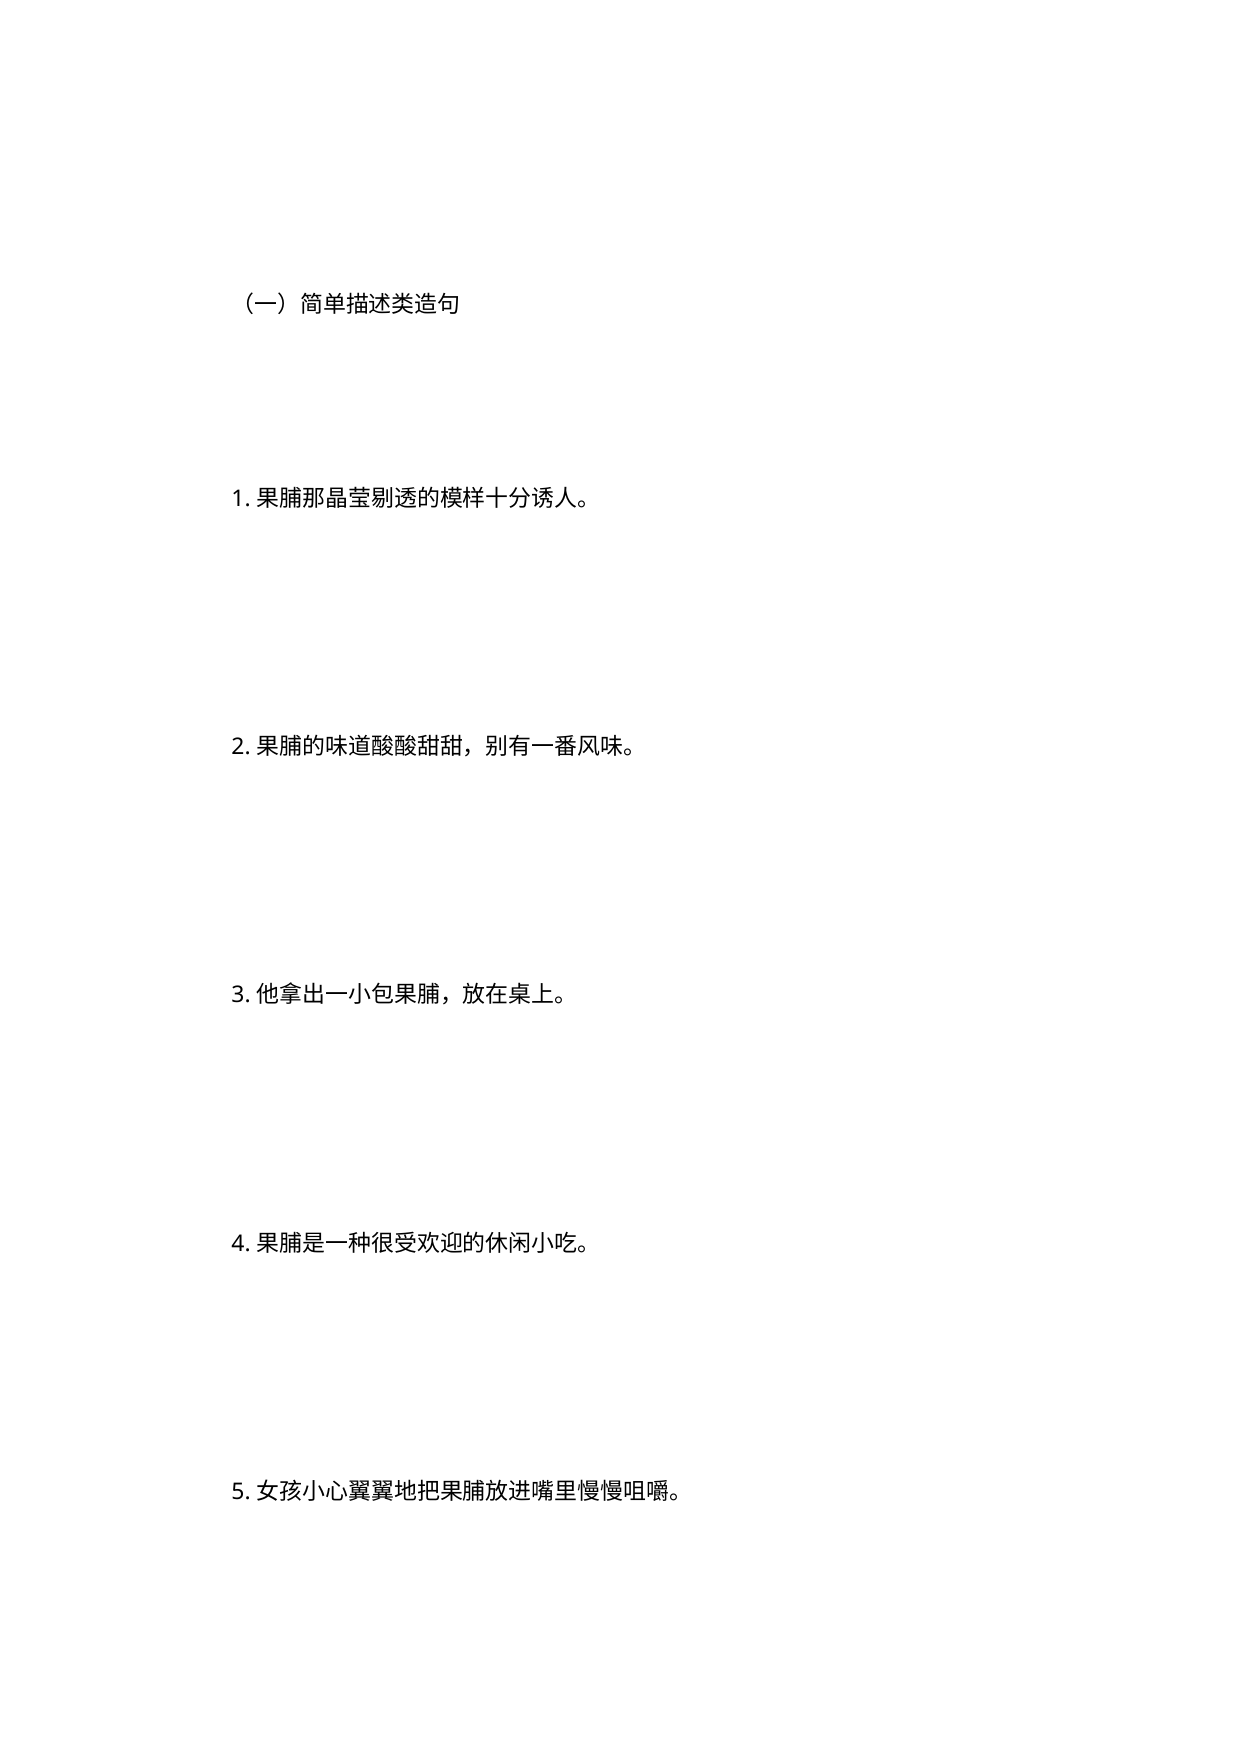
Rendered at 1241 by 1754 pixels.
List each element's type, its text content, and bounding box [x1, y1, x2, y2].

text （一）简单描述类造句 [187, 270, 1053, 335]
text 4. 果脯是一种很受欢迎的休闲小吃。 [187, 1209, 1053, 1274]
text 5. 女孩小心翼翼地把果脯放进嘴里慢慢咀嚼。 [187, 1457, 1053, 1522]
text 2. 果脯的味道酸酸甜甜，别有一番风味。 [187, 712, 1053, 777]
text 3. 他拿出一小包果脯，放在桌上。 [187, 961, 1053, 1026]
text 1. 果脯那晶莹剔透的模样十分诱人。 [187, 464, 1053, 529]
